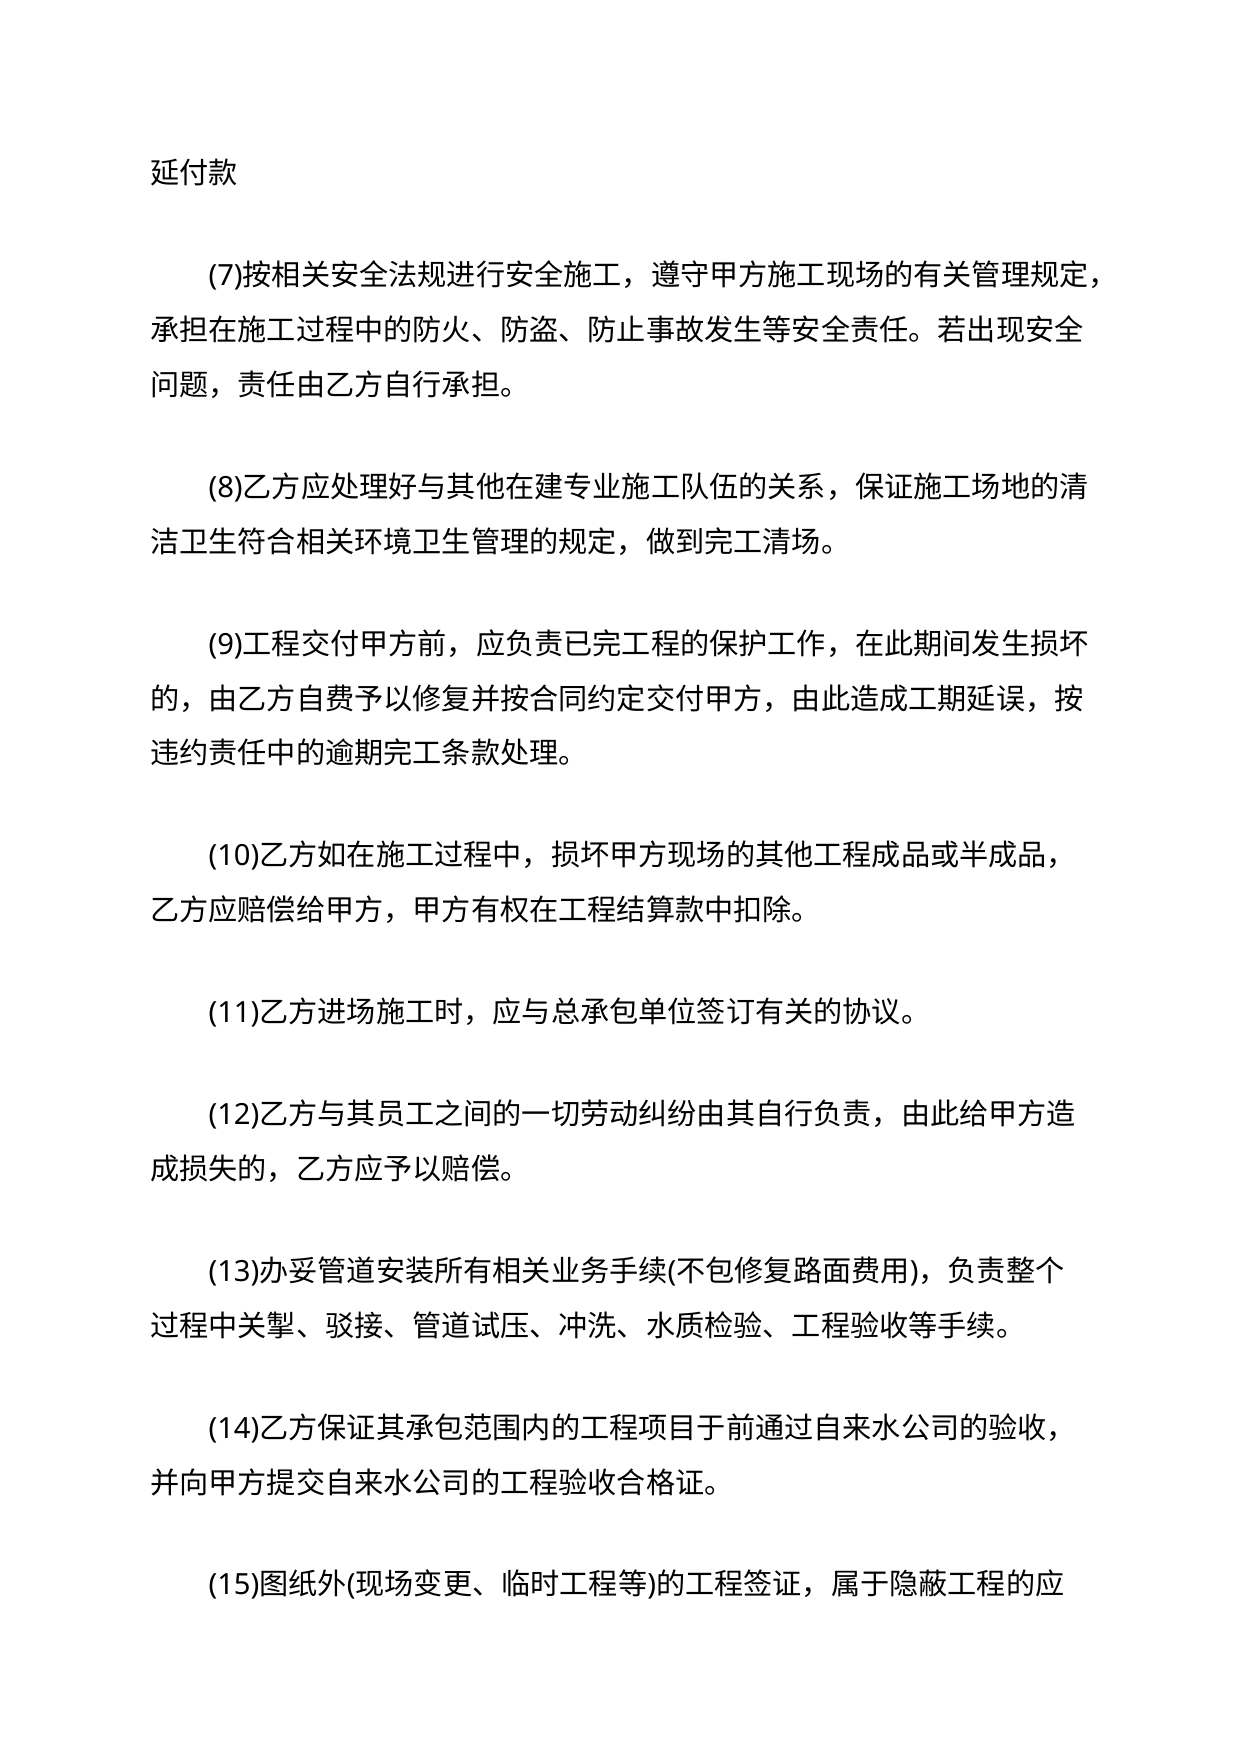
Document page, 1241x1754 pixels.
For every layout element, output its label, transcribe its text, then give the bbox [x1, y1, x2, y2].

text (11)乙方进场施工时，应与总承包单位签订有关的协议。 [150, 989, 1090, 1031]
text (8)乙方应处理好与其他在建专业施工队伍的关系，保证施工场地的清洁卫生符合相关环境卫生管理的规定，做到完工清场。 [150, 463, 1090, 561]
text (10)乙方如在施工过程中，损坏甲方现场的其他工程成品或半成品，乙方应赔偿给甲方，甲方有权在工程结算款中扣除。 [150, 832, 1090, 929]
text (14)乙方保证其承包范围内的工程项目于前通过自来水公司的验收，并向甲方提交自来水公司的工程验收合格证。 [150, 1404, 1090, 1501]
text (13)办妥管道安装所有相关业务手续(不包修复路面费用)，负责整个过程中关掣、驳接、管道试压、冲洗、水质检验、工程验收等手续。 [150, 1247, 1090, 1345]
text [150, 150, 1090, 192]
text (7)按相关安全法规进行安全施工，遵守甲方施工现场的有关管理规定，承担在施工过程中的防火、防盗、防止事故发生等安全责任。若出现安全问题，责任由乙方自行承担。 [150, 252, 1090, 404]
text (12)乙方与其员工之间的一切劳动纠纷由其自行负责，由此给甲方造成损失的，乙方应予以赔偿。 [150, 1091, 1090, 1188]
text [150, 1561, 1090, 1603]
text (9)工程交付甲方前，应负责已完工程的保护工作，在此期间发生损坏的，由乙方自费予以修复并按合同约定交付甲方，由此造成工期延误，按违约责任中的逾期完工条款处理。 [150, 620, 1090, 772]
